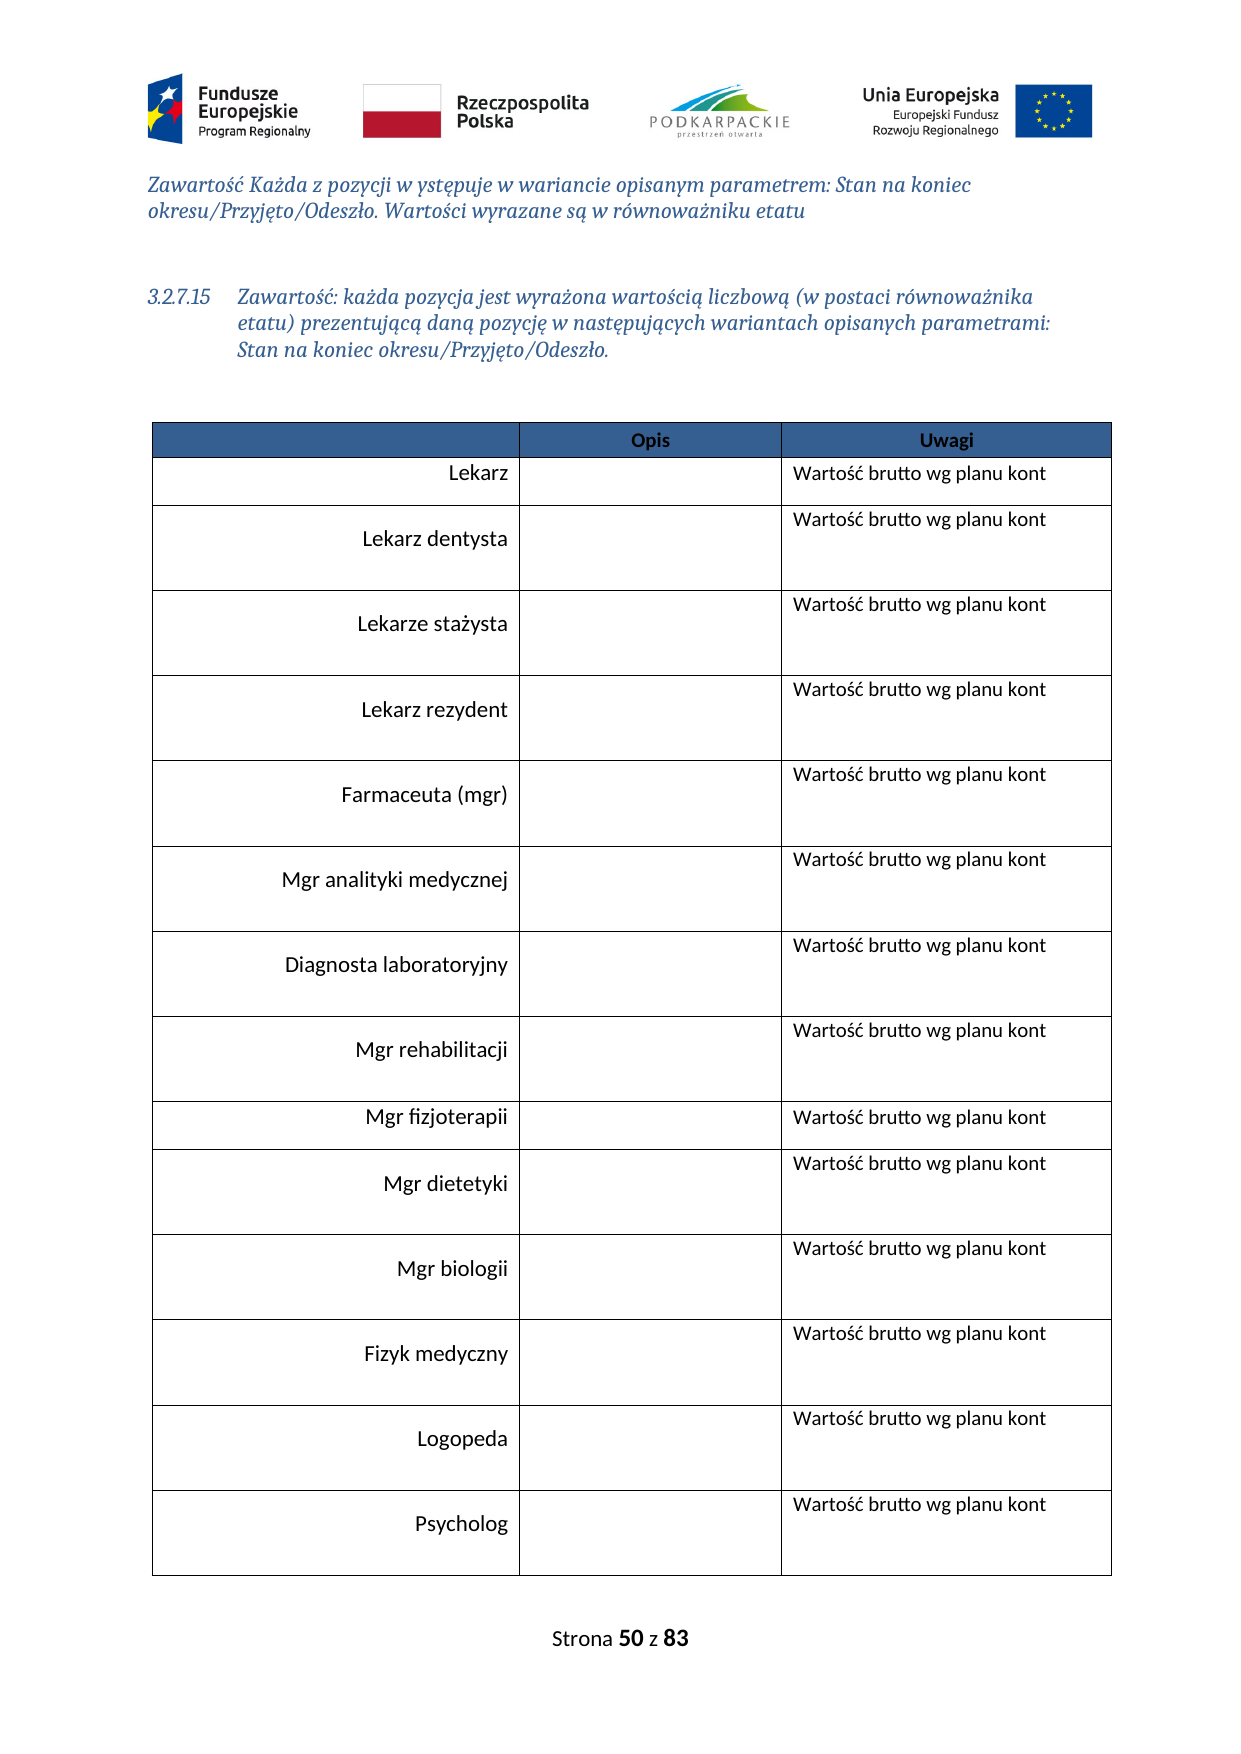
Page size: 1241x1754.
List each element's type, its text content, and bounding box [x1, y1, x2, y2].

table_cell [520, 932, 781, 1016]
table_cell Wartość brutto wg planu kont [782, 1150, 1111, 1234]
table_cell Diagnosta laboratoryjny [153, 932, 519, 1016]
table_cell Farmaceuta (mgr) [153, 761, 519, 846]
table_cell Wartość brutto wg planu kont [782, 1017, 1111, 1101]
table_cell Lekarz dentysta [153, 506, 519, 590]
subtitle Zawartość Każda z pozycji w ystępuje w wariancie opisanym parametrem: Stan na koniec okresu/Przyjęto/Odeszło. Wartości wyrazane są w równoważniku etatu [148, 172, 1093, 224]
table_cell [520, 847, 781, 931]
table_cell Wartość brutto wg planu kont [782, 676, 1111, 760]
table_cell Mgr analityki medycznej [153, 847, 519, 931]
table_cell Wartość brutto wg planu kont [782, 506, 1111, 590]
table_cell Mgr fizjoterapii [153, 1102, 519, 1149]
table_cell [520, 676, 781, 760]
table_cell Wartość brutto wg planu kont [782, 761, 1111, 846]
table_cell [520, 591, 781, 675]
table_cell Mgr dietetyki [153, 1150, 519, 1234]
table_cell Lekarz [153, 458, 519, 505]
table_cell [520, 1017, 781, 1101]
table_header Opis [520, 423, 781, 457]
table_cell [520, 761, 781, 846]
table_cell [520, 458, 781, 505]
table_cell Wartość brutto wg planu kont [782, 591, 1111, 675]
table_header [153, 423, 519, 457]
table_cell Wartość brutto wg planu kont [782, 458, 1111, 505]
table_cell Wartość brutto wg planu kont [782, 1491, 1111, 1575]
table_header Uwagi [782, 423, 1111, 457]
table_cell Fizyk medyczny [153, 1320, 519, 1404]
table_cell [520, 506, 781, 590]
table_cell Wartość brutto wg planu kont [782, 932, 1111, 1016]
table_cell [520, 1491, 781, 1575]
table_cell Lekarz rezydent [153, 676, 519, 760]
table_cell Wartość brutto wg planu kont [782, 847, 1111, 931]
table_cell Wartość brutto wg planu kont [782, 1406, 1111, 1490]
table_cell Psycholog [153, 1491, 519, 1575]
table_cell [520, 1320, 781, 1404]
table_cell Lekarze stażysta [153, 591, 519, 675]
table_cell Mgr biologii [153, 1235, 519, 1319]
table_cell [520, 1406, 781, 1490]
table_cell Logopeda [153, 1406, 519, 1490]
table_cell [520, 1102, 781, 1149]
subtitle Zawartość: każda pozycja jest wyrażona wartością liczbową (w postaci równoważnika etatu) prezentującą daną pozycję w następujących wariantach opisanych parametrami: Stan na koniec okresu/Przyjęto/Odeszło. [148, 284, 1093, 363]
table_cell Mgr rehabilitacji [153, 1017, 519, 1101]
table_cell [520, 1150, 781, 1234]
table_cell Wartość brutto wg planu kont [782, 1102, 1111, 1149]
table_cell Wartość brutto wg planu kont [782, 1235, 1111, 1319]
picture [147, 73, 1093, 144]
table_cell Wartość brutto wg planu kont [782, 1320, 1111, 1404]
table_cell [520, 1235, 781, 1319]
